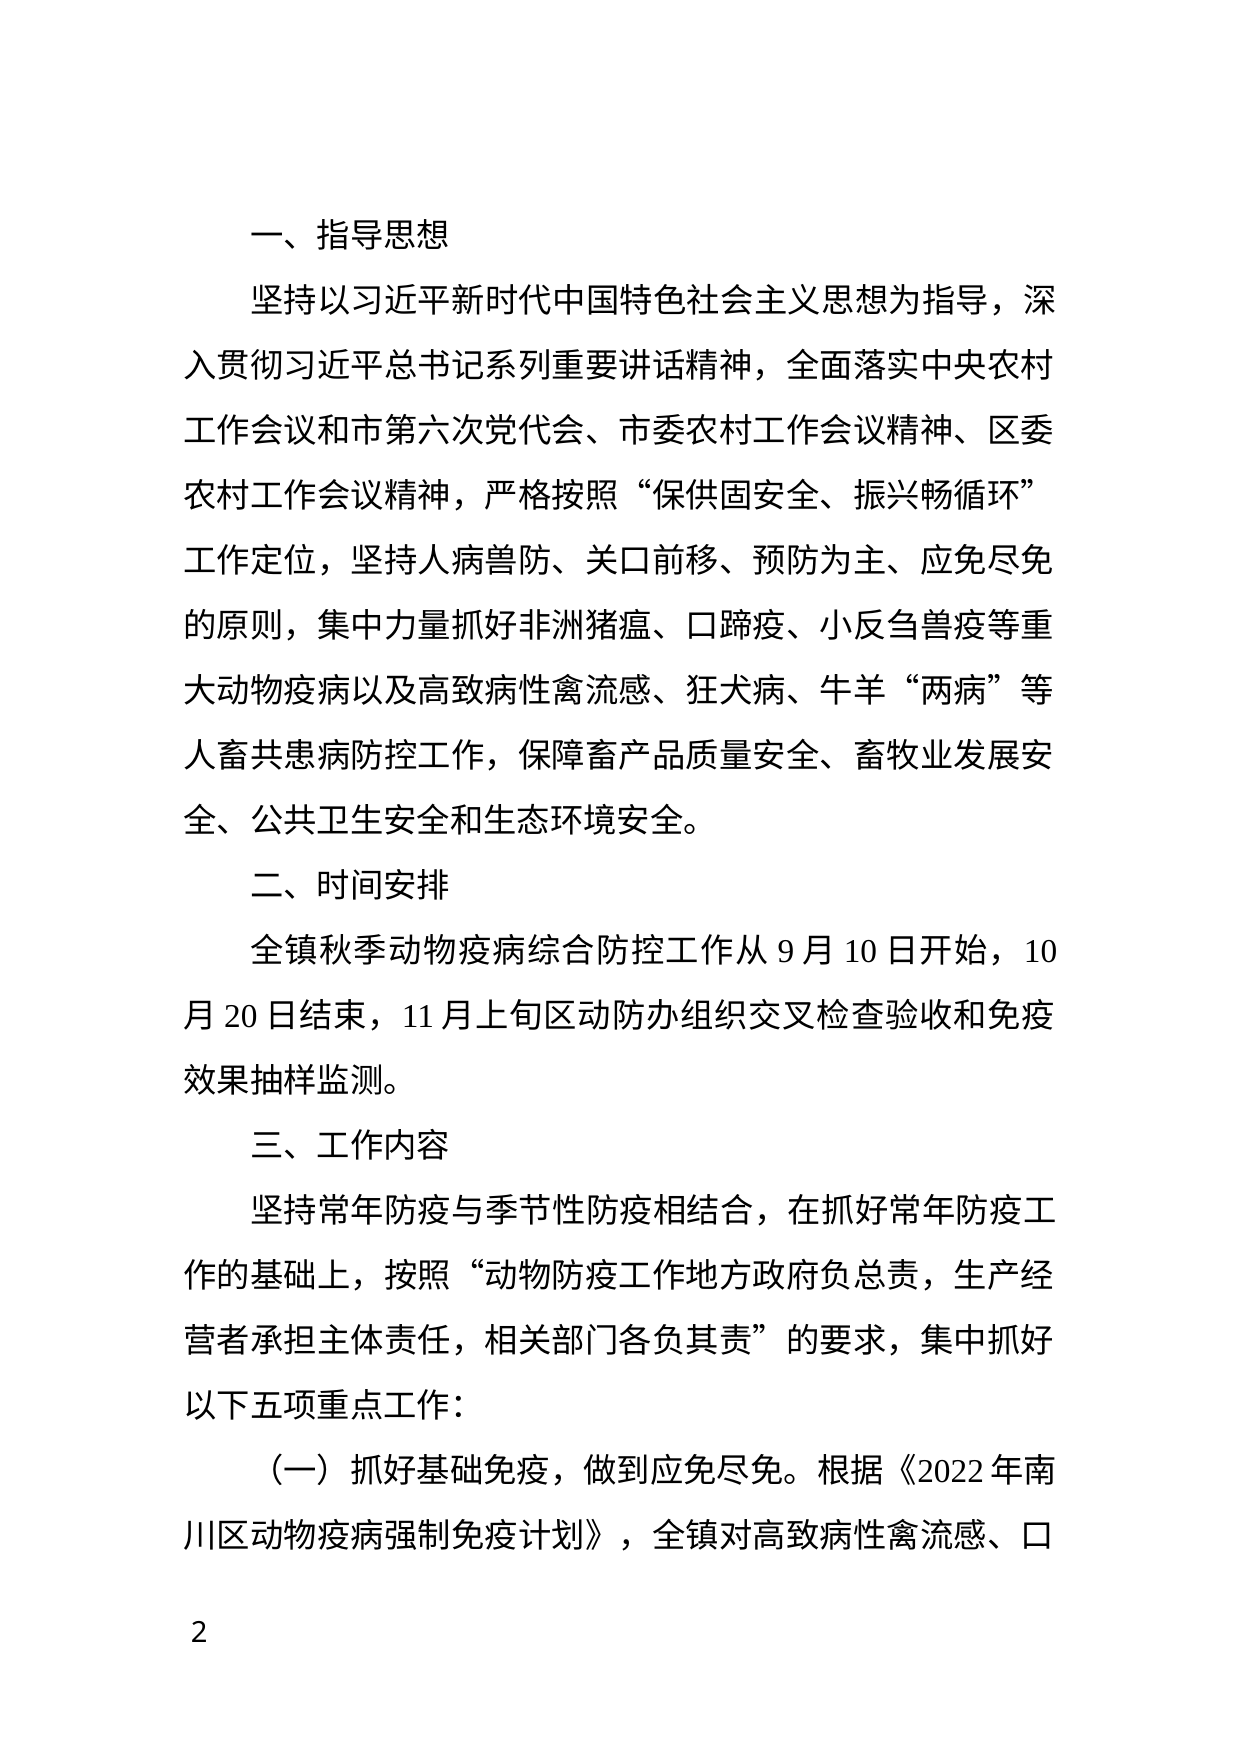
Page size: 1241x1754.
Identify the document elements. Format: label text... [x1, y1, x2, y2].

text 全镇秋季动物疫病综合防控工作从9月10日开始，10月20日结束，11月上旬区动防办组织交叉检查验收和免疫效果抽样监测。 [183, 915, 1057, 1110]
text 二、时间安排 [183, 850, 1057, 915]
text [183, 1435, 1057, 1565]
text 坚持常年防疫与季节性防疫相结合，在抓好常年防疫工作的基础上，按照“动物防疫工作地方政府负总责，生产经营者承担主体责任，相关部门各负其责”的要求，集中抓好以下五项重点工作： [183, 1175, 1057, 1435]
text 坚持以习近平新时代中国特色社会主义思想为指导，深入贯彻习近平总书记系列重要讲话精神，全面落实中央农村工作会议和市第六次党代会、市委农村工作会议精神、区委农村工作会议精神，严格按照“保供固安全、振兴畅循环”工作定位，坚持人病兽防、关口前移、预防为主、应免尽免的原则，集中力量抓好非洲猪瘟、口蹄疫、小反刍兽疫等重大动物疫病以及高致病性禽流感、狂犬病、牛羊“两病”等人畜共患病防控工作，保障畜产品质量安全、畜牧业发展安全、公共卫生安全和生态环境安全。 [183, 265, 1057, 850]
text 三、工作内容 [183, 1110, 1057, 1175]
text 一、指导思想 [183, 200, 1057, 265]
